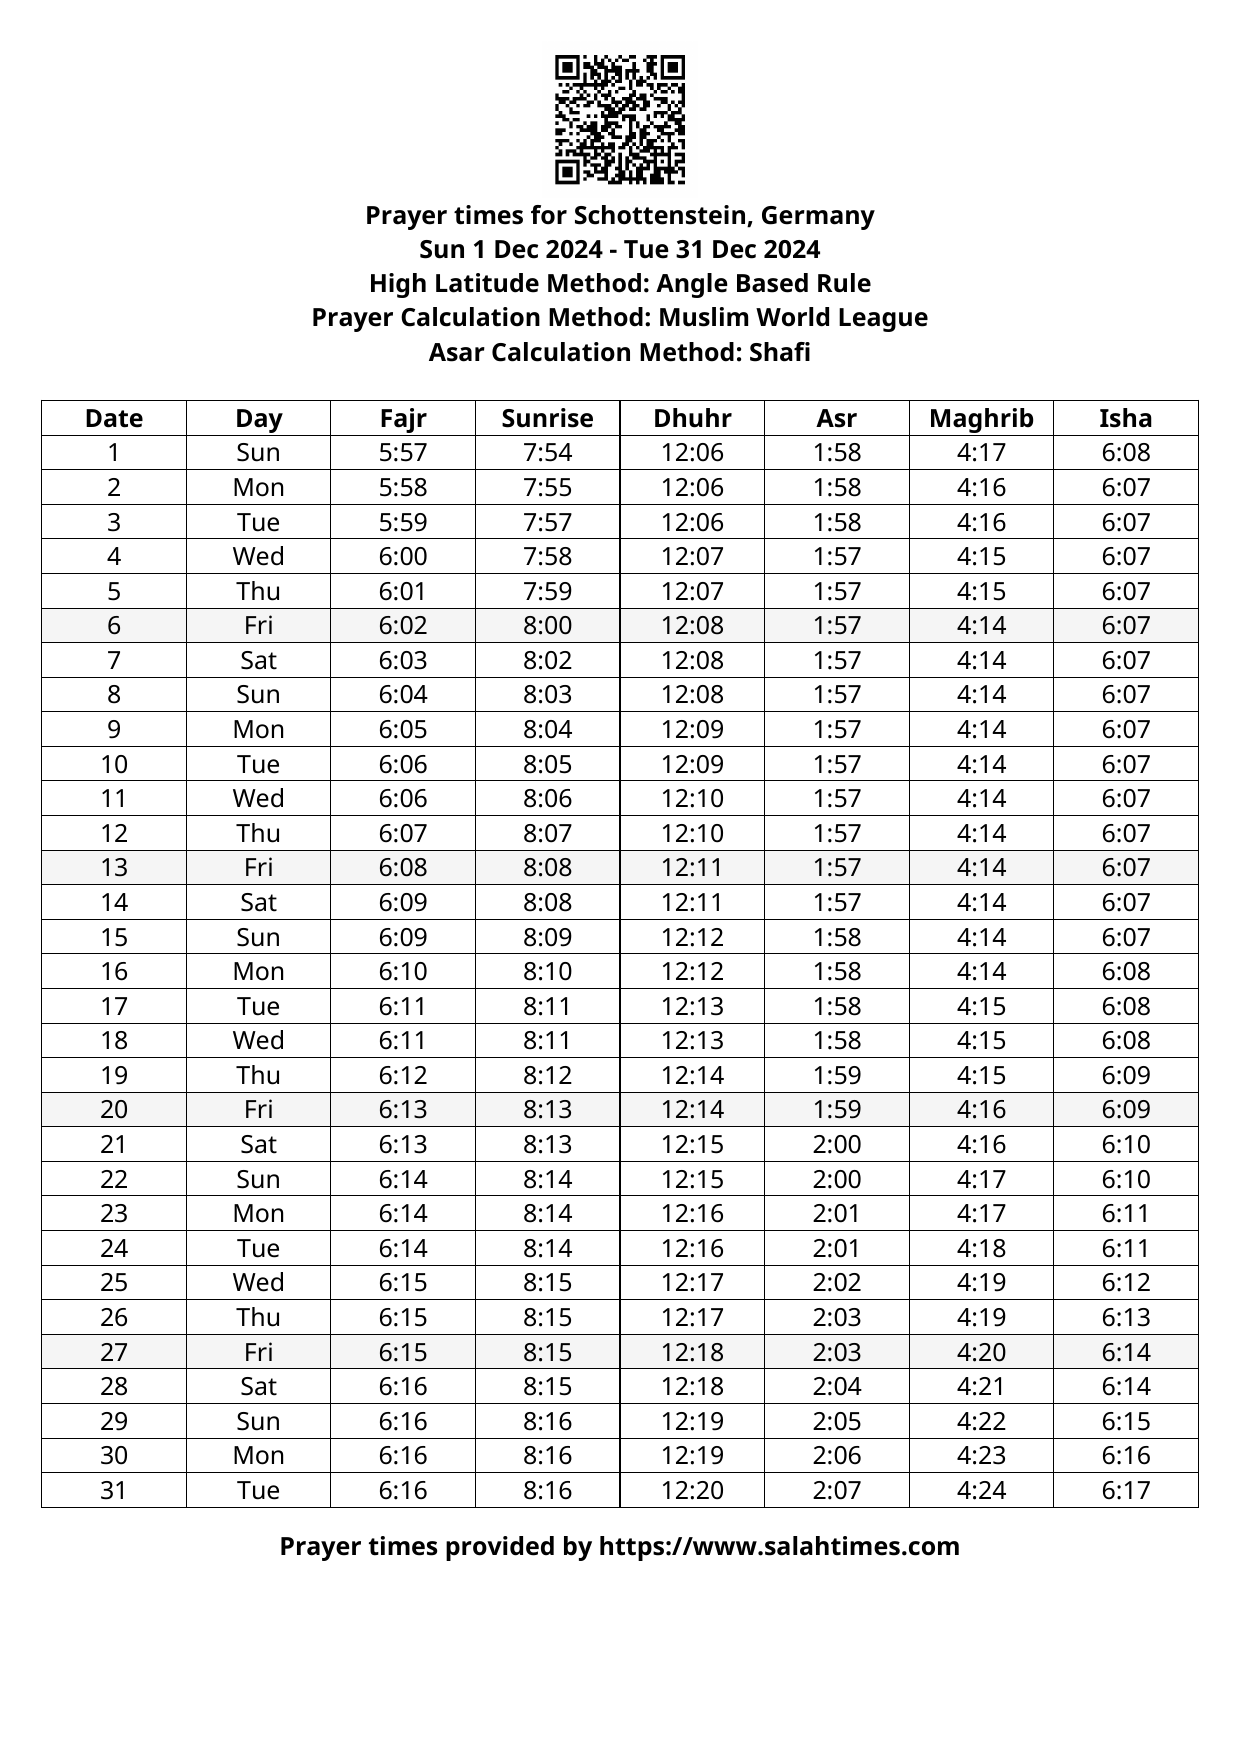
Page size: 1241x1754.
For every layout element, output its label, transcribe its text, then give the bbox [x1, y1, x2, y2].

table_cell 6:14 [331, 1196, 475, 1230]
table_cell 12:08 [621, 643, 764, 677]
table_cell 8:13 [476, 1093, 619, 1126]
table_cell 6:16 [331, 1404, 475, 1437]
table_cell 12:12 [621, 954, 764, 988]
table_cell Sun [187, 920, 330, 953]
table_cell 21 [42, 1127, 186, 1161]
table_cell 8:15 [476, 1369, 619, 1403]
table_cell Sun [187, 436, 330, 469]
table_cell 2:04 [765, 1369, 909, 1403]
table_cell 4:16 [910, 470, 1053, 504]
table_cell 12:17 [621, 1300, 764, 1334]
table_cell 4:22 [910, 1404, 1053, 1437]
table_cell 5:59 [331, 505, 475, 538]
table_cell 8:13 [476, 1127, 619, 1161]
table_cell 15 [42, 920, 186, 953]
table_cell Tue [187, 747, 330, 780]
text Prayer times for Schottenstein, Germany [42, 198, 1198, 232]
table_cell 6:07 [1054, 539, 1198, 573]
table_cell 6:09 [1054, 1058, 1198, 1092]
table_cell 12:07 [621, 539, 764, 573]
table_cell 8:04 [476, 712, 619, 746]
table_cell 6:07 [1054, 678, 1198, 711]
table_cell 6:13 [331, 1127, 475, 1161]
table_cell 6:08 [1054, 1024, 1198, 1057]
table_cell Mon [187, 712, 330, 746]
table_cell 12:10 [621, 816, 764, 849]
table_cell 1:58 [765, 505, 909, 538]
table_cell 6:09 [331, 885, 475, 919]
table_cell 8:08 [476, 851, 619, 884]
table_cell 5:58 [331, 470, 475, 504]
table_cell 4 [42, 539, 186, 573]
table_cell 18 [42, 1024, 186, 1057]
table_cell 2:03 [765, 1300, 909, 1334]
table_cell 1:57 [765, 816, 909, 849]
table_header Asr [765, 401, 909, 434]
table_cell Thu [187, 816, 330, 849]
table_cell 1:58 [765, 989, 909, 1022]
table_cell 2:03 [765, 1335, 909, 1368]
table_cell 28 [42, 1369, 186, 1403]
table_cell 6:07 [1054, 885, 1198, 919]
table_cell 6:11 [331, 1024, 475, 1057]
table_cell 1:58 [765, 954, 909, 988]
table_cell 6:00 [331, 539, 475, 573]
table_cell 1:57 [765, 712, 909, 746]
table_cell 6:07 [1054, 747, 1198, 780]
table_cell 2:00 [765, 1127, 909, 1161]
table_cell 6:08 [1054, 954, 1198, 988]
table_cell 4:23 [910, 1439, 1053, 1472]
table_header Day [187, 401, 330, 434]
table_cell 6:16 [331, 1369, 475, 1403]
table_cell 12:06 [621, 470, 764, 504]
table_cell Mon [187, 1196, 330, 1230]
table_cell 1:59 [765, 1093, 909, 1126]
table_cell 8:15 [476, 1266, 619, 1299]
table_cell 4:14 [910, 885, 1053, 919]
table_cell 4:16 [910, 1093, 1053, 1126]
table_cell 7 [42, 643, 186, 677]
table_cell Mon [187, 470, 330, 504]
table_cell 6:07 [1054, 574, 1198, 607]
table_cell 8:14 [476, 1196, 619, 1230]
table_cell 6:10 [331, 954, 475, 988]
table_cell 6:07 [331, 816, 475, 849]
table_cell Sun [187, 1404, 330, 1437]
table_cell 4:14 [910, 781, 1053, 815]
table_cell Sun [187, 1162, 330, 1195]
table_cell 4:20 [910, 1335, 1053, 1368]
table_cell 6:01 [331, 574, 475, 607]
table_cell 6:16 [1054, 1439, 1198, 1472]
table_cell 7:54 [476, 436, 619, 469]
table_cell 12:18 [621, 1335, 764, 1368]
table_cell 4:16 [910, 1127, 1053, 1161]
table_cell 4:21 [910, 1369, 1053, 1403]
table_cell 7:57 [476, 505, 619, 538]
table_cell 8:05 [476, 747, 619, 780]
table_cell 12:19 [621, 1439, 764, 1472]
table_cell 2:05 [765, 1404, 909, 1437]
table_cell 8:11 [476, 989, 619, 1022]
table_cell 6:07 [1054, 470, 1198, 504]
table_cell 6:10 [1054, 1127, 1198, 1161]
table_cell 8:15 [476, 1335, 619, 1368]
table_cell 12:12 [621, 920, 764, 953]
table_cell 8:03 [476, 678, 619, 711]
table_cell 1:58 [765, 436, 909, 469]
table_cell 4:15 [910, 1058, 1053, 1092]
table_cell 12:07 [621, 574, 764, 607]
table_cell 2:01 [765, 1231, 909, 1264]
table_cell 2:01 [765, 1196, 909, 1230]
table_cell 12 [42, 816, 186, 849]
table_cell 20 [42, 1093, 186, 1126]
table_cell Sat [187, 643, 330, 677]
table_cell 5 [42, 574, 186, 607]
table_cell 12:20 [621, 1473, 764, 1507]
table_cell 6:12 [331, 1058, 475, 1092]
table_cell 8:02 [476, 643, 619, 677]
text Sun 1 Dec 2024 - Tue 31 Dec 2024 [42, 232, 1198, 266]
table_cell 4:14 [910, 678, 1053, 711]
table_cell 1:57 [765, 643, 909, 677]
table_cell Wed [187, 1024, 330, 1057]
table_cell 6:16 [331, 1439, 475, 1472]
table_cell 6:06 [331, 781, 475, 815]
table_cell 8:15 [476, 1300, 619, 1334]
table_cell 2:07 [765, 1473, 909, 1507]
table_cell 1:57 [765, 678, 909, 711]
table_cell 1:57 [765, 885, 909, 919]
table_cell 4:17 [910, 436, 1053, 469]
table_cell Tue [187, 1473, 330, 1507]
table_cell 1:57 [765, 851, 909, 884]
table_cell 27 [42, 1335, 186, 1368]
table_cell Mon [187, 954, 330, 988]
table_cell 24 [42, 1231, 186, 1264]
table_cell 1:57 [765, 747, 909, 780]
table_cell 12:17 [621, 1266, 764, 1299]
table_cell Wed [187, 1266, 330, 1299]
table_cell 12:06 [621, 505, 764, 538]
table_cell 6:07 [1054, 505, 1198, 538]
table_cell 8:11 [476, 1024, 619, 1057]
table_cell 4:14 [910, 920, 1053, 953]
table_cell 8:09 [476, 920, 619, 953]
table_cell 12:09 [621, 712, 764, 746]
table_cell 4:14 [910, 816, 1053, 849]
table_cell 1:59 [765, 1058, 909, 1092]
table_cell 8:06 [476, 781, 619, 815]
table_cell 6:14 [1054, 1335, 1198, 1368]
table_cell 12:08 [621, 609, 764, 642]
table_cell 12:15 [621, 1127, 764, 1161]
table_cell 2 [42, 470, 186, 504]
table_header Dhuhr [621, 401, 764, 434]
table_cell 13 [42, 851, 186, 884]
table_cell 23 [42, 1196, 186, 1230]
text Prayer Calculation Method: Muslim World League [42, 300, 1198, 334]
table_cell 4:14 [910, 747, 1053, 780]
table_cell 8 [42, 678, 186, 711]
table_cell 6:11 [331, 989, 475, 1022]
table_cell Fri [187, 1335, 330, 1368]
table_cell 12:11 [621, 851, 764, 884]
table_cell Tue [187, 989, 330, 1022]
table_cell 17 [42, 989, 186, 1022]
table_cell 6:11 [1054, 1231, 1198, 1264]
table_cell 12:06 [621, 436, 764, 469]
table_cell 6:15 [331, 1300, 475, 1334]
table_cell 6:07 [1054, 781, 1198, 815]
table_cell 1:57 [765, 781, 909, 815]
table_cell 1:57 [765, 539, 909, 573]
table_cell 6:06 [331, 747, 475, 780]
table_cell 1:57 [765, 574, 909, 607]
table_cell 6:09 [1054, 1093, 1198, 1126]
table_cell 31 [42, 1473, 186, 1507]
table_cell 8:16 [476, 1473, 619, 1507]
table_cell 6:07 [1054, 851, 1198, 884]
table_cell 6:05 [331, 712, 475, 746]
table_cell 7:59 [476, 574, 619, 607]
table_cell 6:03 [331, 643, 475, 677]
table_cell 4:18 [910, 1231, 1053, 1264]
table_cell 4:15 [910, 1024, 1053, 1057]
table_cell 4:14 [910, 643, 1053, 677]
table_cell 6:07 [1054, 816, 1198, 849]
table_cell Sun [187, 678, 330, 711]
table_cell 6:14 [1054, 1369, 1198, 1403]
table_cell 8:14 [476, 1231, 619, 1264]
table_cell 4:15 [910, 989, 1053, 1022]
table_cell 6:10 [1054, 1162, 1198, 1195]
table_cell 6:07 [1054, 712, 1198, 746]
table_cell 6:13 [331, 1093, 475, 1126]
table_cell 4:14 [910, 954, 1053, 988]
text High Latitude Method: Angle Based Rule [42, 266, 1198, 300]
table_cell 7:58 [476, 539, 619, 573]
table_cell 19 [42, 1058, 186, 1092]
table_cell 6:14 [331, 1162, 475, 1195]
text Prayer times provided by https://www.salahtimes.com [42, 1528, 1198, 1563]
table_cell 4:19 [910, 1266, 1053, 1299]
table_cell 6:11 [1054, 1196, 1198, 1230]
table_cell Mon [187, 1439, 330, 1472]
table_cell Thu [187, 1300, 330, 1334]
table_cell 12:13 [621, 989, 764, 1022]
table_cell 4:17 [910, 1196, 1053, 1230]
table_cell 29 [42, 1404, 186, 1437]
table_cell 7:55 [476, 470, 619, 504]
table_cell 6:12 [1054, 1266, 1198, 1299]
table_cell 8:00 [476, 609, 619, 642]
table_cell Tue [187, 1231, 330, 1264]
table_cell 2:00 [765, 1162, 909, 1195]
table_cell 12:14 [621, 1058, 764, 1092]
table_cell 6:02 [331, 609, 475, 642]
table_cell Thu [187, 574, 330, 607]
table_cell Wed [187, 539, 330, 573]
table_cell 6:04 [331, 678, 475, 711]
table_cell 6:15 [331, 1335, 475, 1368]
table_cell 8:08 [476, 885, 619, 919]
table_cell Sat [187, 1127, 330, 1161]
table_cell 8:16 [476, 1439, 619, 1472]
table_cell 6:08 [1054, 989, 1198, 1022]
table_cell Fri [187, 609, 330, 642]
table_cell 6:09 [331, 920, 475, 953]
table_cell 4:15 [910, 539, 1053, 573]
table_header Sunrise [476, 401, 619, 434]
table_cell 8:16 [476, 1404, 619, 1437]
table_cell 6:15 [331, 1266, 475, 1299]
table_cell 26 [42, 1300, 186, 1334]
table_cell 12:13 [621, 1024, 764, 1057]
table_cell 10 [42, 747, 186, 780]
table_cell 12:18 [621, 1369, 764, 1403]
table_cell 4:14 [910, 712, 1053, 746]
table_cell 14 [42, 885, 186, 919]
table_cell 6:14 [331, 1231, 475, 1264]
table_cell 1:57 [765, 609, 909, 642]
table_cell Sat [187, 1369, 330, 1403]
table_cell 2:06 [765, 1439, 909, 1472]
table_cell 4:24 [910, 1473, 1053, 1507]
table_cell 1:58 [765, 470, 909, 504]
table_cell Tue [187, 505, 330, 538]
table_header Date [42, 401, 186, 434]
table_cell 4:14 [910, 609, 1053, 642]
table_cell 9 [42, 712, 186, 746]
table_cell 8:14 [476, 1162, 619, 1195]
table_cell 1:58 [765, 1024, 909, 1057]
table_cell 4:19 [910, 1300, 1053, 1334]
text Asar Calculation Method: Shafi [42, 334, 1198, 368]
table_cell 8:10 [476, 954, 619, 988]
table_cell 6:15 [1054, 1404, 1198, 1437]
table_cell 12:08 [621, 678, 764, 711]
table_cell 12:15 [621, 1162, 764, 1195]
table_cell 1:58 [765, 920, 909, 953]
table_cell Wed [187, 781, 330, 815]
table_cell 12:19 [621, 1404, 764, 1437]
table_cell 6:16 [331, 1473, 475, 1507]
table_cell 4:14 [910, 851, 1053, 884]
table_cell 6:07 [1054, 920, 1198, 953]
table_cell Thu [187, 1058, 330, 1092]
table_cell 12:10 [621, 781, 764, 815]
table_cell 30 [42, 1439, 186, 1472]
table_cell 25 [42, 1266, 186, 1299]
picture [542, 41, 699, 198]
table_cell Fri [187, 851, 330, 884]
table_cell 1 [42, 436, 186, 469]
table_header Maghrib [910, 401, 1053, 434]
table_cell 12:09 [621, 747, 764, 780]
table_cell 22 [42, 1162, 186, 1195]
table_cell Fri [187, 1093, 330, 1126]
table_cell 11 [42, 781, 186, 815]
table_cell Sat [187, 885, 330, 919]
table_cell 12:14 [621, 1093, 764, 1126]
table_cell 4:16 [910, 505, 1053, 538]
table_cell 6:07 [1054, 609, 1198, 642]
table_cell 6:07 [1054, 643, 1198, 677]
table_cell 6:13 [1054, 1300, 1198, 1334]
table_cell 6 [42, 609, 186, 642]
table_cell 8:07 [476, 816, 619, 849]
table_cell 5:57 [331, 436, 475, 469]
table_cell 6:17 [1054, 1473, 1198, 1507]
table_cell 6:08 [1054, 436, 1198, 469]
table_cell 12:16 [621, 1231, 764, 1264]
table_cell 2:02 [765, 1266, 909, 1299]
table_cell 12:11 [621, 885, 764, 919]
table_cell 4:15 [910, 574, 1053, 607]
table_cell 3 [42, 505, 186, 538]
table_header Fajr [331, 401, 475, 434]
table_header Isha [1054, 401, 1198, 434]
table_cell 8:12 [476, 1058, 619, 1092]
table_cell 16 [42, 954, 186, 988]
table_cell 12:16 [621, 1196, 764, 1230]
table_cell 6:08 [331, 851, 475, 884]
table_cell 4:17 [910, 1162, 1053, 1195]
